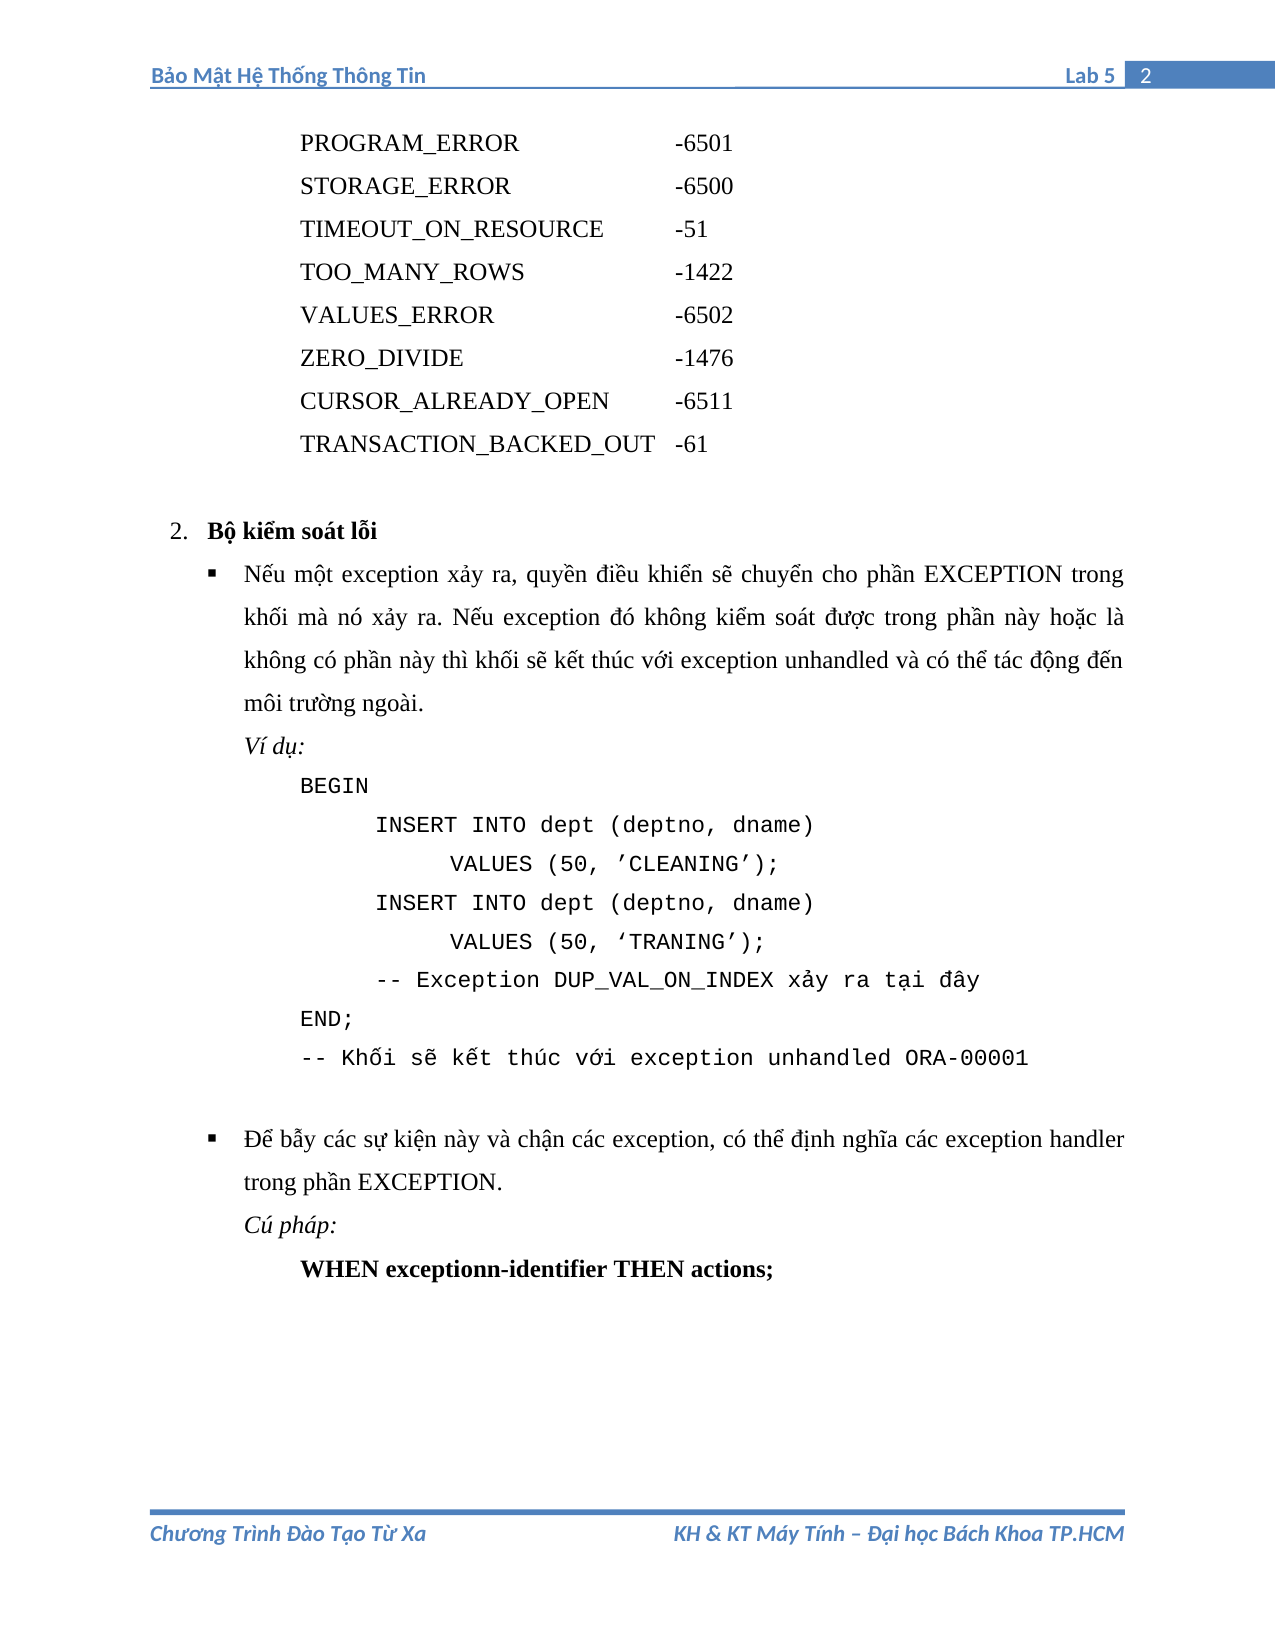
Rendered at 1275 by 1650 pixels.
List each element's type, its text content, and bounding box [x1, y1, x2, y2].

text INSERT INTO dept (deptno, dname) [300, 813, 1125, 839]
text TRANSACTION_BACKED_OUT -61 [150, 429, 1125, 458]
list Để bẫy các sự kiện này và chận các exception, có thể định nghĩa các exception handler trong phần EXCEPTION. [206, 1124, 1125, 1196]
text PROGRAM_ERROR -6501 [150, 128, 1125, 156]
text -- Exception DUP_VAL_ON_INDEX xảy ra tại đây [300, 969, 1125, 995]
list Nếu một exception xảy ra, quyền điều khiển sẽ chuyển cho phần EXCEPTION trong khối mà nó xảy ra. Nếu exception đó không kiểm soát được trong phần này hoặc là không có phần này thì khối sẽ kết thúc với exception unhandled và có thể tác động đến môi trường ngoài. [206, 559, 1125, 717]
text -- Khối sẽ kết thúc với exception unhandled ORA-00001 [300, 1047, 1125, 1072]
text ZERO_DIVIDE -1476 [150, 343, 1125, 372]
text WHEN exceptionn-identifier THEN actions; [300, 1254, 1125, 1282]
text Cú pháp: [244, 1211, 1125, 1239]
subtitle Bộ kiểm soát lỗi [169, 516, 1125, 544]
text VALUES_ERROR -6502 [150, 300, 1125, 329]
text Ví dụ: [244, 731, 1125, 760]
text VALUES (50, ’CLEANING’); [375, 852, 1125, 878]
text TOO_MANY_ROWS -1422 [150, 257, 1125, 286]
text VALUES (50, ‘TRANING’); [375, 930, 1125, 956]
text CURSOR_ALREADY_OPEN -6511 [150, 386, 1125, 415]
text TIMEOUT_ON_RESOURCE -51 [150, 214, 1125, 243]
text STORAGE_ERROR -6500 [150, 171, 1125, 199]
text BEGIN [300, 774, 1125, 801]
text END; [300, 1008, 1125, 1034]
text INSERT INTO dept (deptno, dname) [300, 891, 1125, 917]
